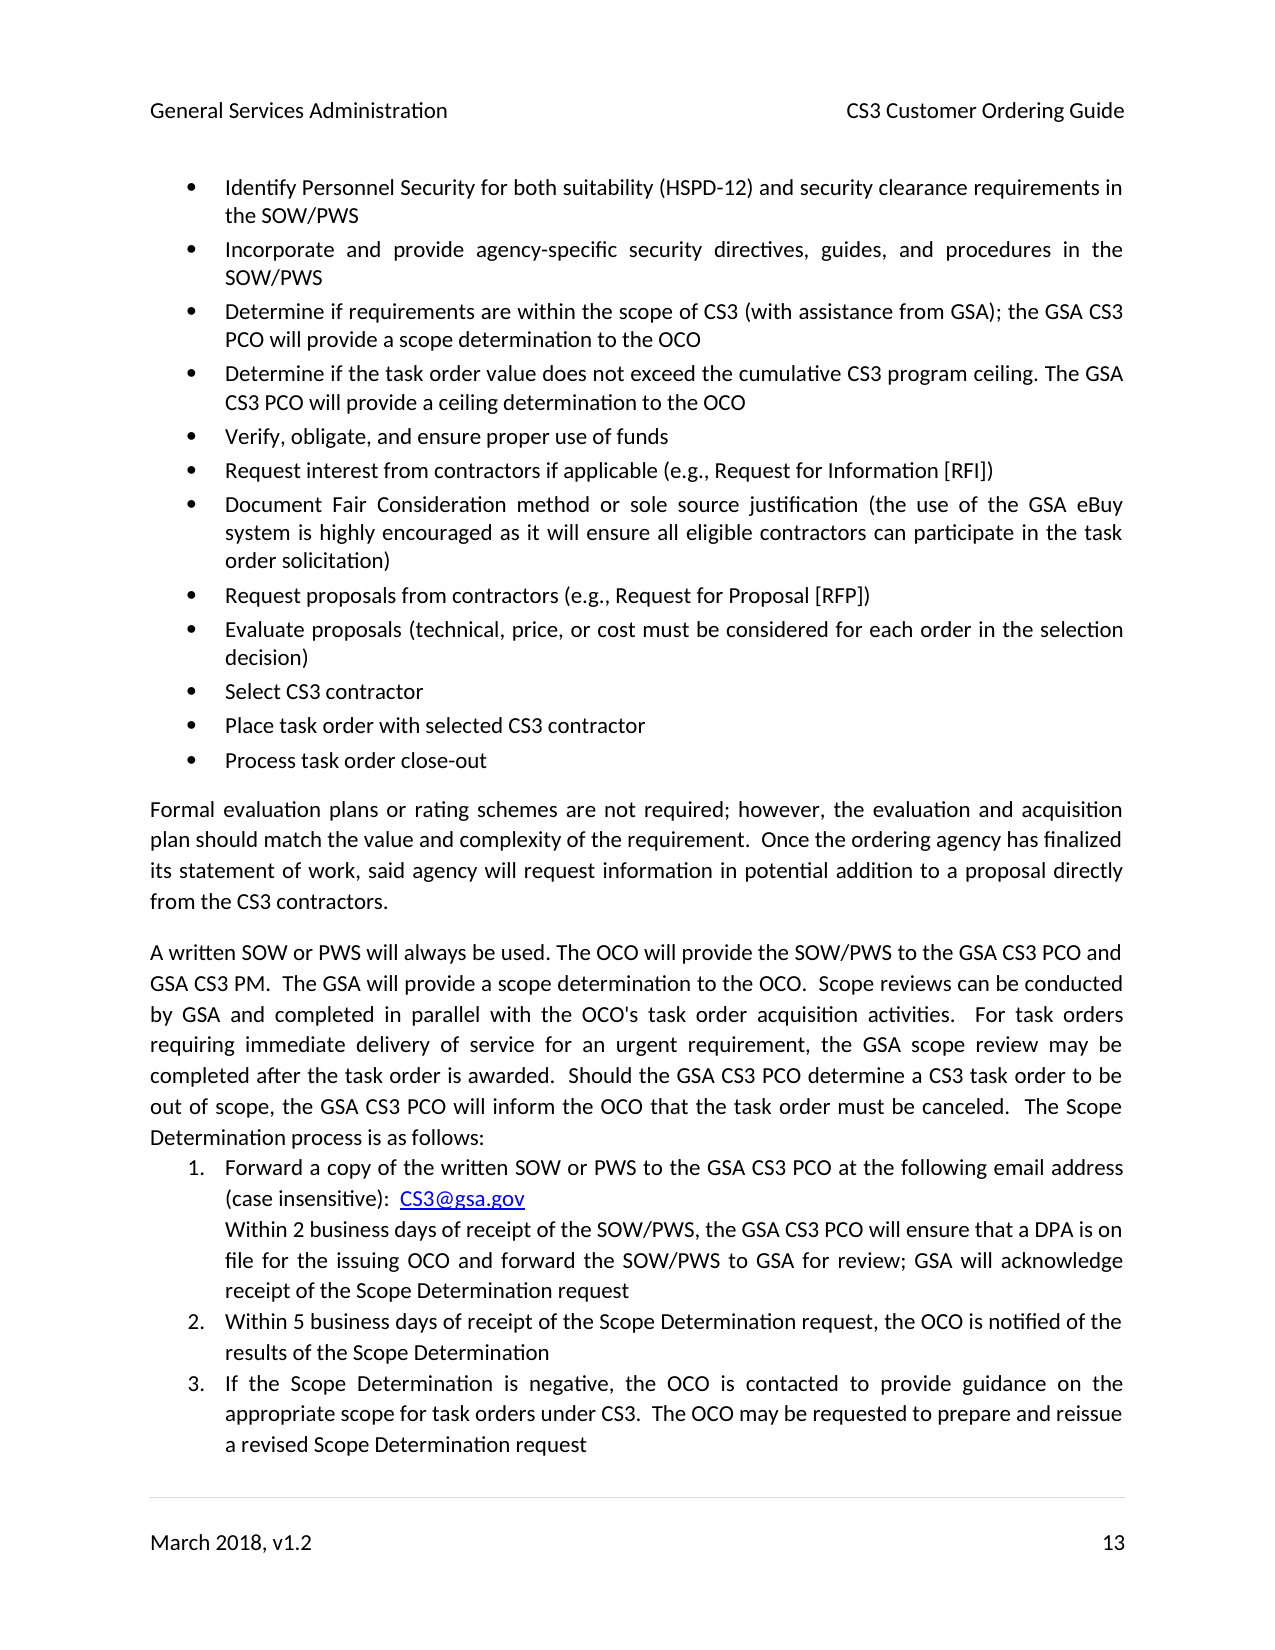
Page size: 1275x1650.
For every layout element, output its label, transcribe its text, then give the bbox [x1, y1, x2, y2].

list Determine if requirements are within the scope of CS3 (with assistance from GSA); the GSA CS3 PCO will provide a scope determination to the OCO [187, 297, 1125, 353]
list Verify, obligate, and ensure proper use of funds [187, 422, 1125, 450]
list Evaluate proposals (technical, price, or cost must be considered for each order in the selection decision) [187, 615, 1125, 671]
list Identify Personnel Security for both suitability (HSPD-12) and security clearance requirements in the SOW/PWS [187, 173, 1125, 229]
list Select CS3 contractor [187, 677, 1125, 705]
list Incorporate and provide agency-specific security directives, guides, and procedures in the SOW/PWS [187, 235, 1125, 291]
text A written SOW or PWS will always be used. The OCO will provide the SOW/PWS to the GSA CS3 PCO and GSA CS3 PM. The GSA will provide a scope determination to the OCO. Scope reviews can be conducted by GSA and completed in parallel with the OCO's task order acquisition activities. For task orders requiring immediate delivery of service for an urgent requirement, the GSA scope review may be completed after the task order is awarded. Should the GSA CS3 PCO determine a CS3 task order to be out of scope, the GSA CS3 PCO will inform the OCO that the task order must be canceled. The Scope Determination process is as follows: [150, 938, 1125, 1151]
list Determine if the task order value does not exceed the cumulative CS3 program ceiling. The GSA CS3 PCO will provide a ceiling determination to the OCO [187, 359, 1125, 416]
text Within 2 business days of receipt of the SOW/PWS, the GSA CS3 PCO will ensure that a DPA is on file for the issuing OCO and forward the SOW/PWS to GSA for review; GSA will acknowledge receipt of the Scope Determination request [225, 1215, 1125, 1304]
list Forward a copy of the written SOW or PWS to the GSA CS3 PCO at the following email address (case insensitive): CS3@gsa.gov [187, 1153, 1125, 1212]
text Formal evaluation plans or rating schemes are not required; however, the evaluation and acquisition plan should match the value and complexity of the requirement. Once the ordering agency has finalized its statement of work, said agency will request information in potential addition to a proposal directly from the CS3 contractors. [150, 795, 1125, 915]
list Request interest from contractors if applicable (e.g., Request for Information [RFI]) [187, 456, 1125, 484]
list Place task order with selected CS3 contractor [187, 712, 1125, 739]
list Within 5 business days of receipt of the Scope Determination request, the OCO is notified of the results of the Scope Determination [187, 1307, 1125, 1366]
list If the Scope Determination is negative, the OCO is contacted to provide guidance on the appropriate scope for task orders under CS3. The OCO may be requested to prepare and reissue a revised Scope Determination request [187, 1369, 1125, 1458]
list Request proposals from contractors (e.g., Request for Proposal [RFP]) [187, 581, 1125, 609]
list Document Fair Consideration method or sole source justification (the use of the GSA eBuy system is highly encouraged as it will ensure all eligible contractors can participate in the task order solicitation) [187, 490, 1125, 574]
list Process task order close-out [187, 746, 1125, 774]
